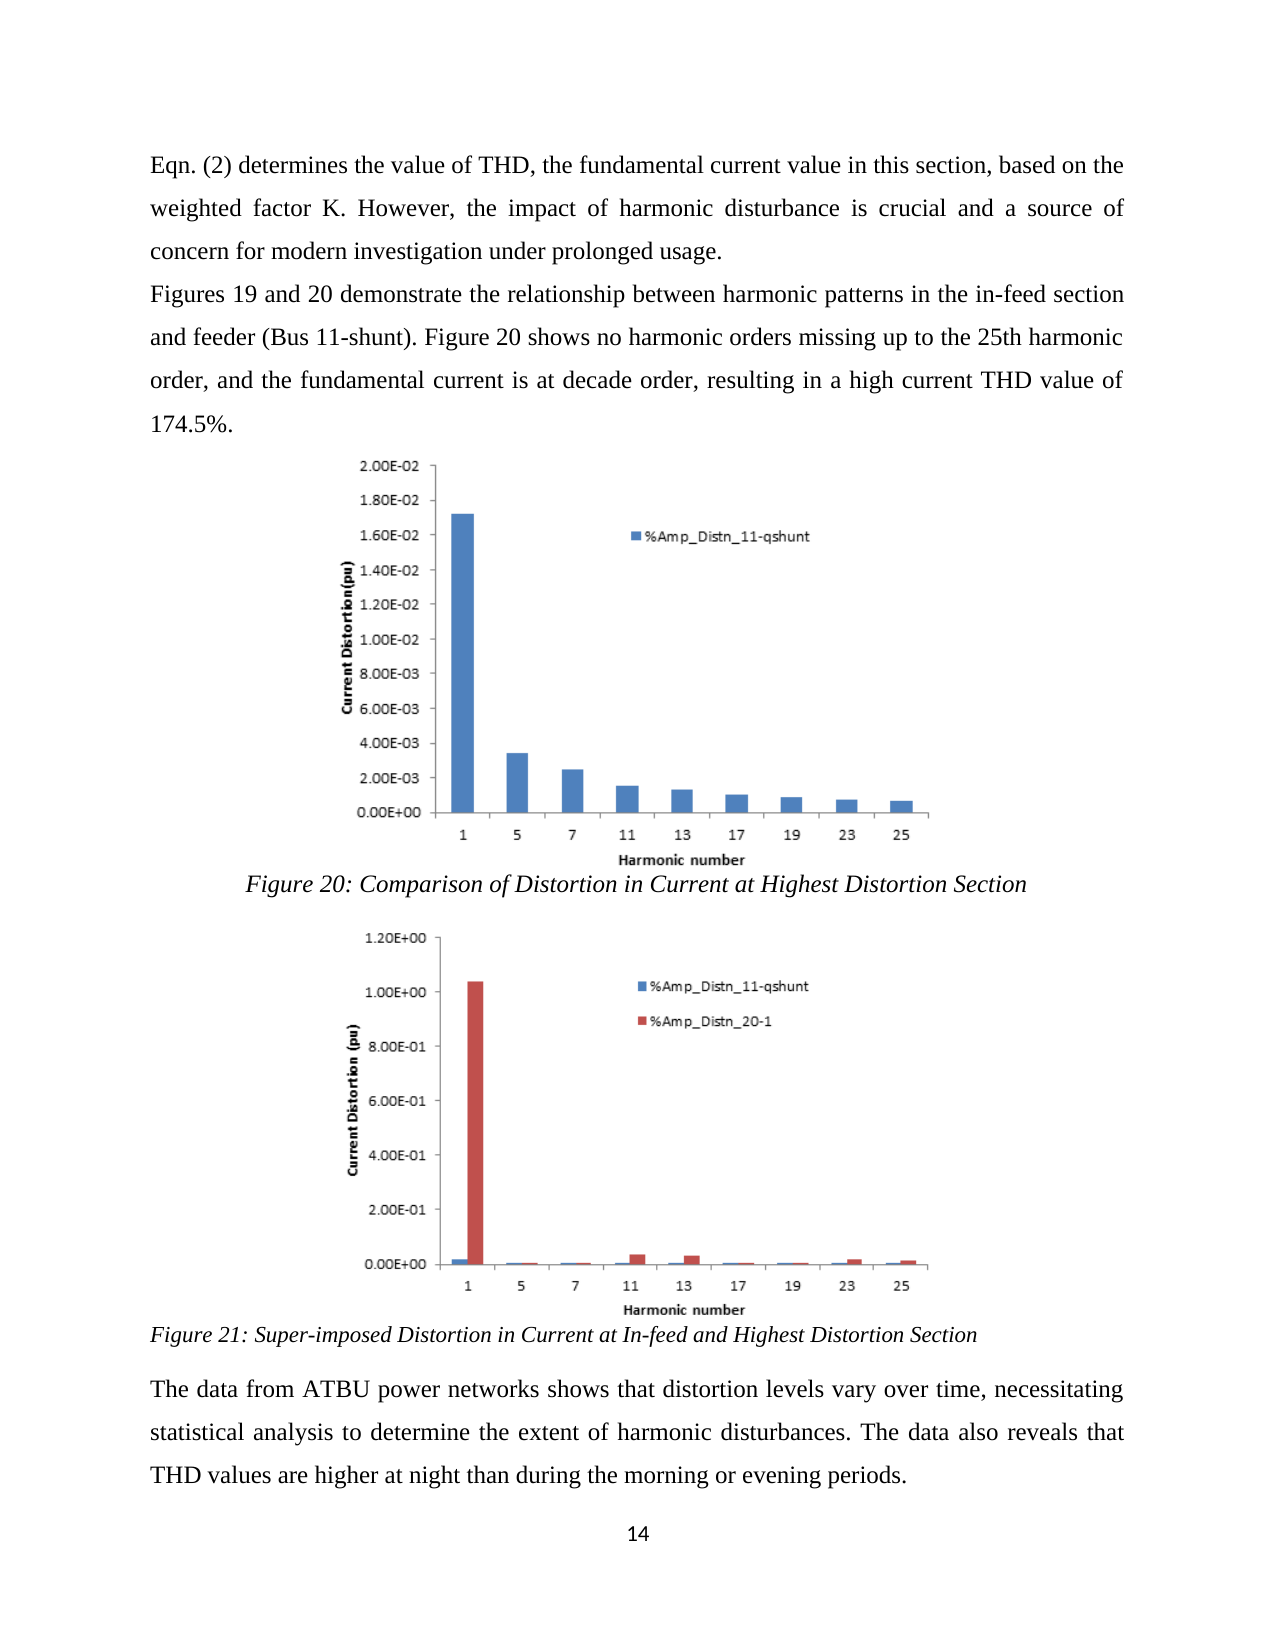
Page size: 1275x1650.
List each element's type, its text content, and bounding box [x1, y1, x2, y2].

text The data from ATBU power networks shows that distortion levels vary over time, necessitating statistical analysis to determine the extent of harmonic disturbances. The data also reveals that THD values are higher at night than during the morning or evening periods. [150, 1374, 1125, 1489]
text Figure 21: Super-imposed Distortion in Current at In-feed and Highest Distortion Section [150, 1321, 1125, 1347]
text Figures 19 and 20 demonstrate the relationship between harmonic patterns in the in-feed section and feeder (Bus 11-shunt). Figure 20 shows no harmonic orders missing up to the 25th harmonic order, and the fundamental current is at decade order, resulting in a high current THD value of 174.5%. [150, 279, 1125, 437]
picture [337, 451, 938, 869]
text Eqn. (2) determines the value of THD, the fundamental current value in this section, based on the weighted factor K. However, the impact of harmonic disturbance is crucial and a source of concern for modern investigation under prolonged usage. [150, 150, 1125, 265]
text Figure 20: Comparison of Distortion in Current at Highest Distortion Section [150, 869, 1125, 897]
picture [337, 926, 938, 1321]
